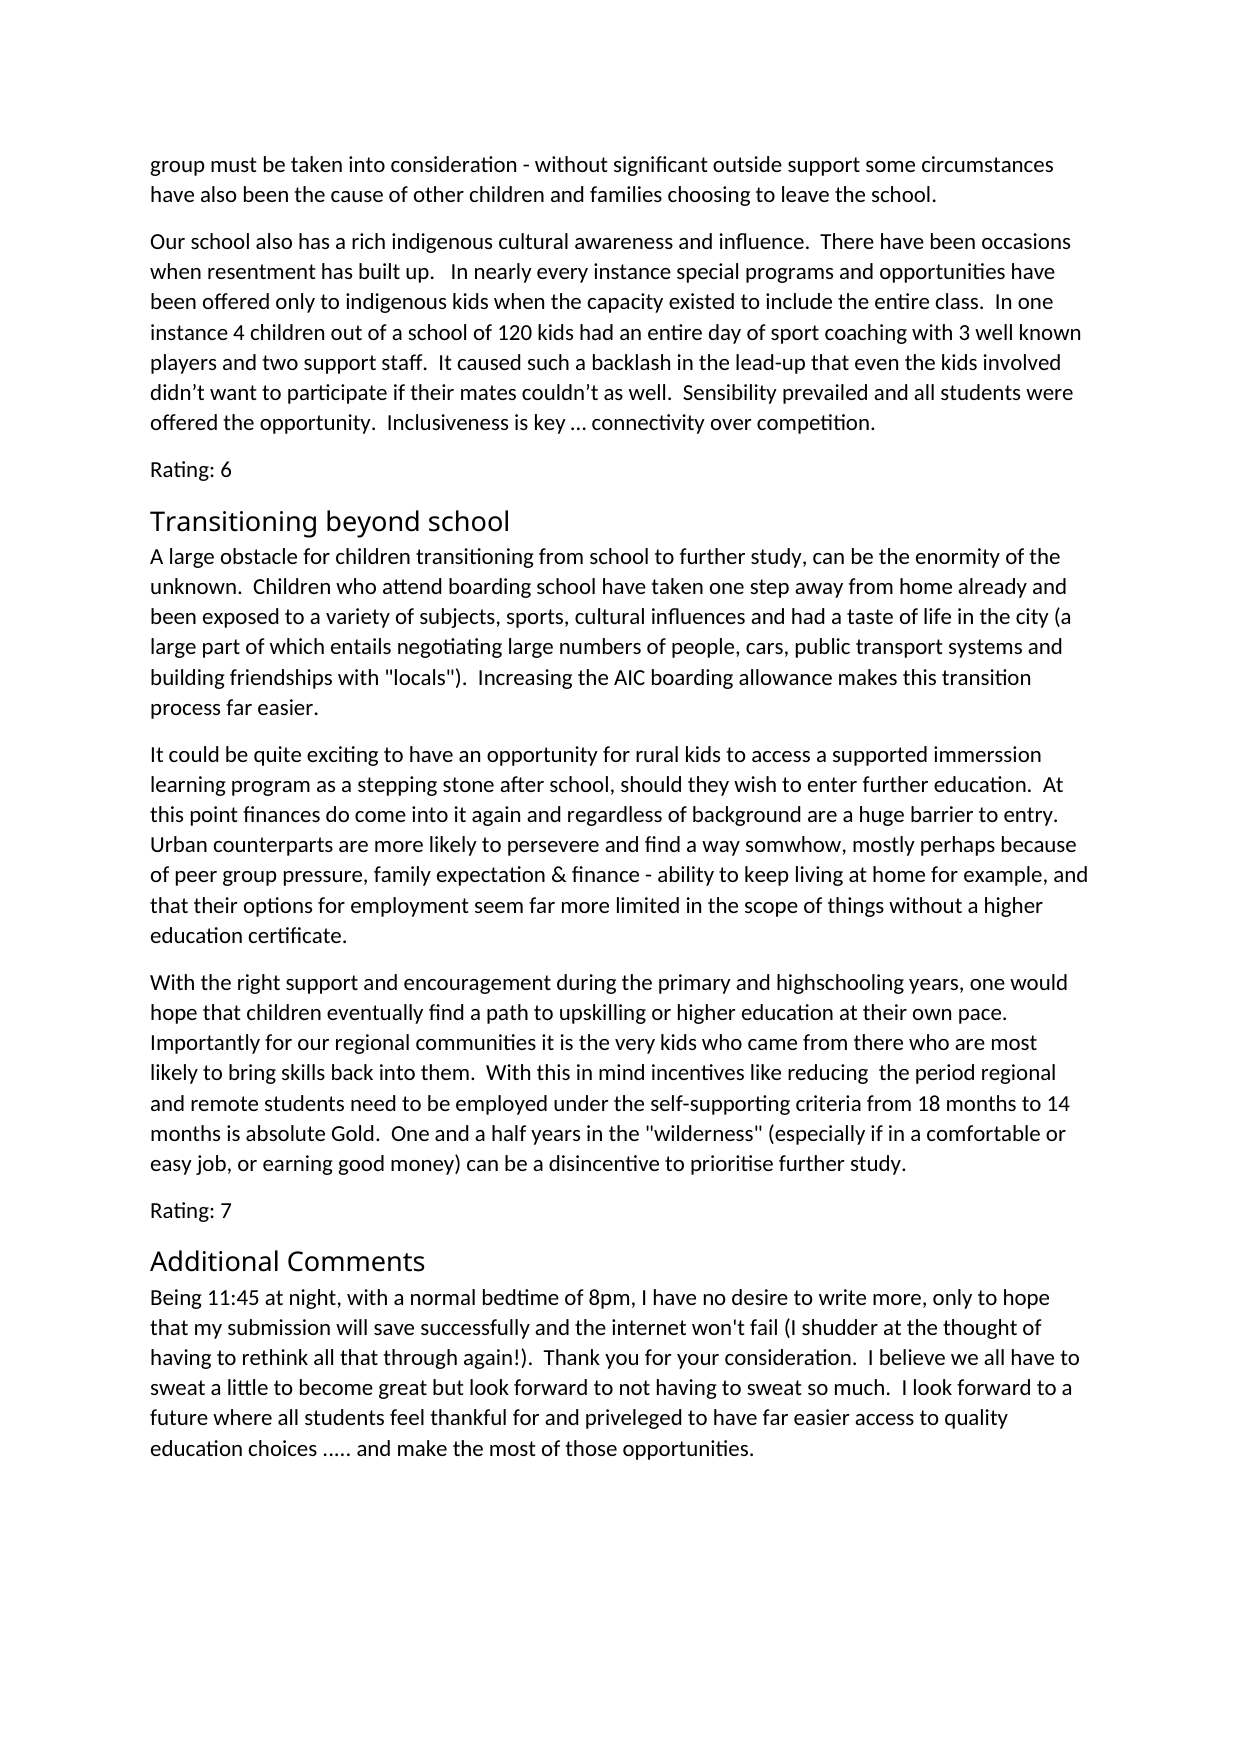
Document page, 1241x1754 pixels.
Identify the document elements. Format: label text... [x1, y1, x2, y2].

text It could be quite exciting to have an opportunity for rural kids to access a supported immerssion learning program as a stepping stone after school, should they wish to enter further education. At this point finances do come into it again and regardless of background are a huge barrier to entry. Urban counterparts are more likely to persevere and find a way somwhow, mostly perhaps because of peer group pressure, family expectation & finance - ability to keep living at home for example, and that their options for employment seem far more limited in the scope of things without a higher education certificate. [150, 740, 1090, 949]
subtitle Additional Comments [150, 1243, 1090, 1280]
text With the right support and encouragement during the primary and highschooling years, one would hope that children eventually find a path to upskilling or higher education at their own pace. Importantly for our regional communities it is the very kids who came from there who are most likely to bring skills back into them. With this in mind incentives like reducing the period regional and remote students need to be employed under the self-supporting criteria from 18 months to 14 months is absolute Gold. One and a half years in the "wilderness" (especially if in a comfortable or easy job, or earning good money) can be a disincentive to prioritise further study. [150, 968, 1090, 1177]
subtitle Transitioning beyond school [150, 502, 1090, 539]
text A large obstacle for children transitioning from school to further study, can be the enormity of the unknown. Children who attend boarding school have taken one step away from home already and been exposed to a variety of subjects, sports, cultural influences and had a taste of life in the city (a large part of which entails negotiating large numbers of people, cars, public transport systems and building friendships with "locals"). Increasing the AIC boarding allowance makes this transition process far easier. [150, 542, 1090, 721]
text Rating: 6 [150, 455, 1090, 483]
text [150, 150, 1090, 208]
text Rating: 7 [150, 1196, 1090, 1224]
text Our school also has a rich indigenous cultural awareness and influence. There have been occasions when resentment has built up. In nearly every instance special programs and opportunities have been offered only to indigenous kids when the capacity existed to include the entire class. In one instance 4 children out of a school of 120 kids had an entire day of sport coaching with 3 well known players and two support staff. It caused such a backlash in the lead-up that even the kids involved didn’t want to participate if their mates couldn’t as well. Sensibility prevailed and all students were offered the opportunity. Inclusiveness is key … connectivity over competition. [150, 227, 1090, 436]
text Being 11:45 at night, with a normal bedtime of 8pm, I have no desire to write more, only to hope that my submission will save successfully and the internet won't fail (I shudder at the thought of having to rethink all that through again!). Thank you for your consideration. I believe we all have to sweat a little to become great but look forward to not having to sweat so much. I look forward to a future where all students feel thankful for and priveleged to have far easier access to quality education choices ..... and make the most of those opportunities. [150, 1283, 1090, 1462]
